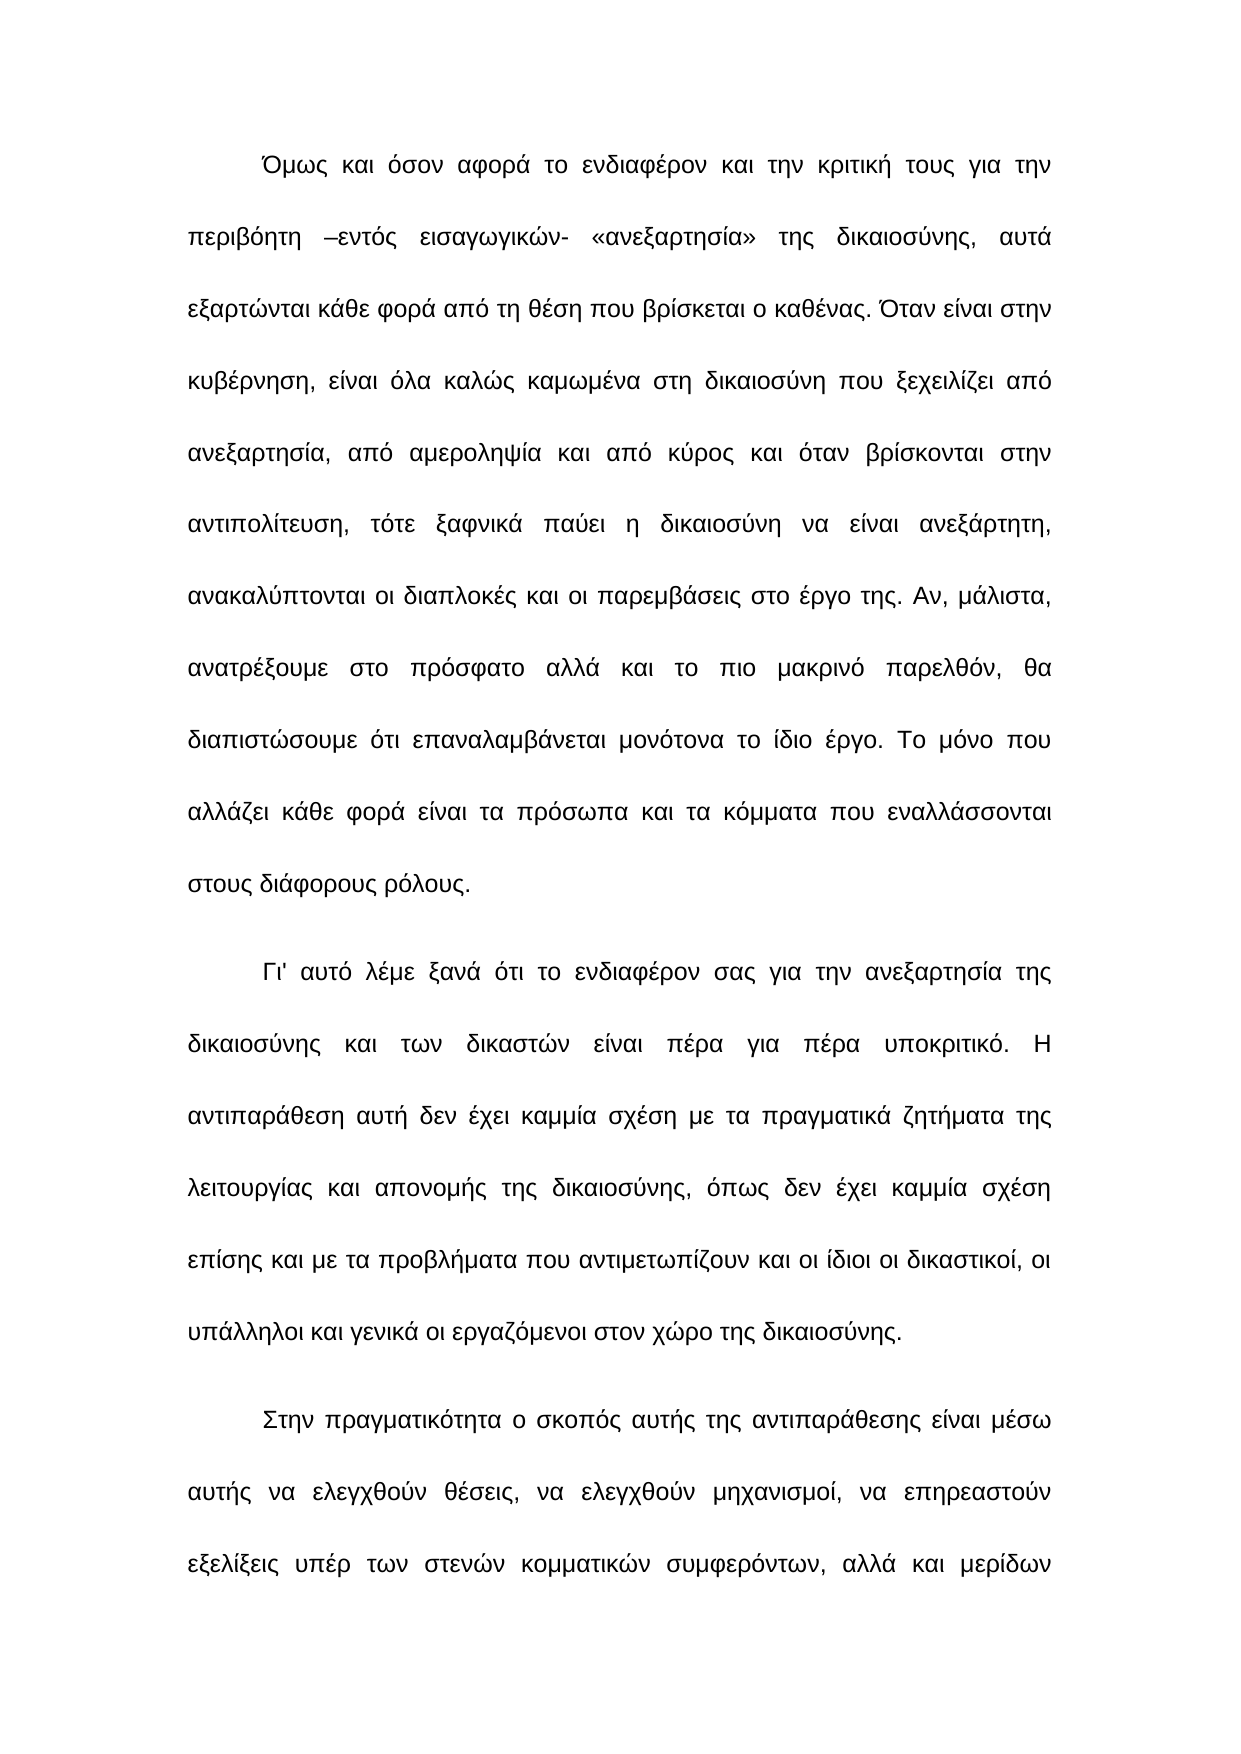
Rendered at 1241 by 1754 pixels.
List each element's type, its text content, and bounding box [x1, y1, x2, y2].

text Όμως και όσον αφορά το ενδιαφέρον και την κριτική τους για την περιβόητη –εντός εισαγωγικών- «ανεξαρτησία» της δικαιοσύνης, αυτά εξαρτώνται κάθε φορά από τη θέση που βρίσκεται ο καθένας. Όταν είναι στην κυβέρνηση, είναι όλα καλώς καμωμένα στη δικαιοσύνη που ξεχειλίζει από ανεξαρτησία, από αμεροληψία και από κύρος και όταν βρίσκονται στην αντιπολίτευση, τότε ξαφνικά παύει η δικαιοσύνη να είναι ανεξάρτητη, ανακαλύπτονται οι διαπλοκές και οι παρεμβάσεις στο έργο της. Αν, μάλιστα, ανατρέξουμε στο πρόσφατο αλλά και το πιο μακρινό παρελθόν, θα διαπιστώσουμε ότι επαναλαμβάνεται μονότονα το ίδιο έργο. Το μόνο που αλλάζει κάθε φορά είναι τα πρόσωπα και τα κόμματα που εναλλάσσονται στους διάφορους ρόλους. [187, 150, 1053, 897]
text Γι' αυτό λέμε ξανά ότι το ενδιαφέρον σας για την ανεξαρτησία της δικαιοσύνης και των δικαστών είναι πέρα για πέρα υποκριτικό. Η αντιπαράθεση αυτή δεν έχει καμμία σχέση με τα πραγματικά ζητήματα της λειτουργίας και απονομής της δικαιοσύνης, όπως δεν έχει καμμία σχέση επίσης και με τα προβλήματα που αντιμετωπίζουν και οι ίδιοι οι δικαστικοί, οι υπάλληλοι και γενικά οι εργαζόμενοι στον χώρο της δικαιοσύνης. [187, 957, 1053, 1345]
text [187, 1405, 1053, 1578]
